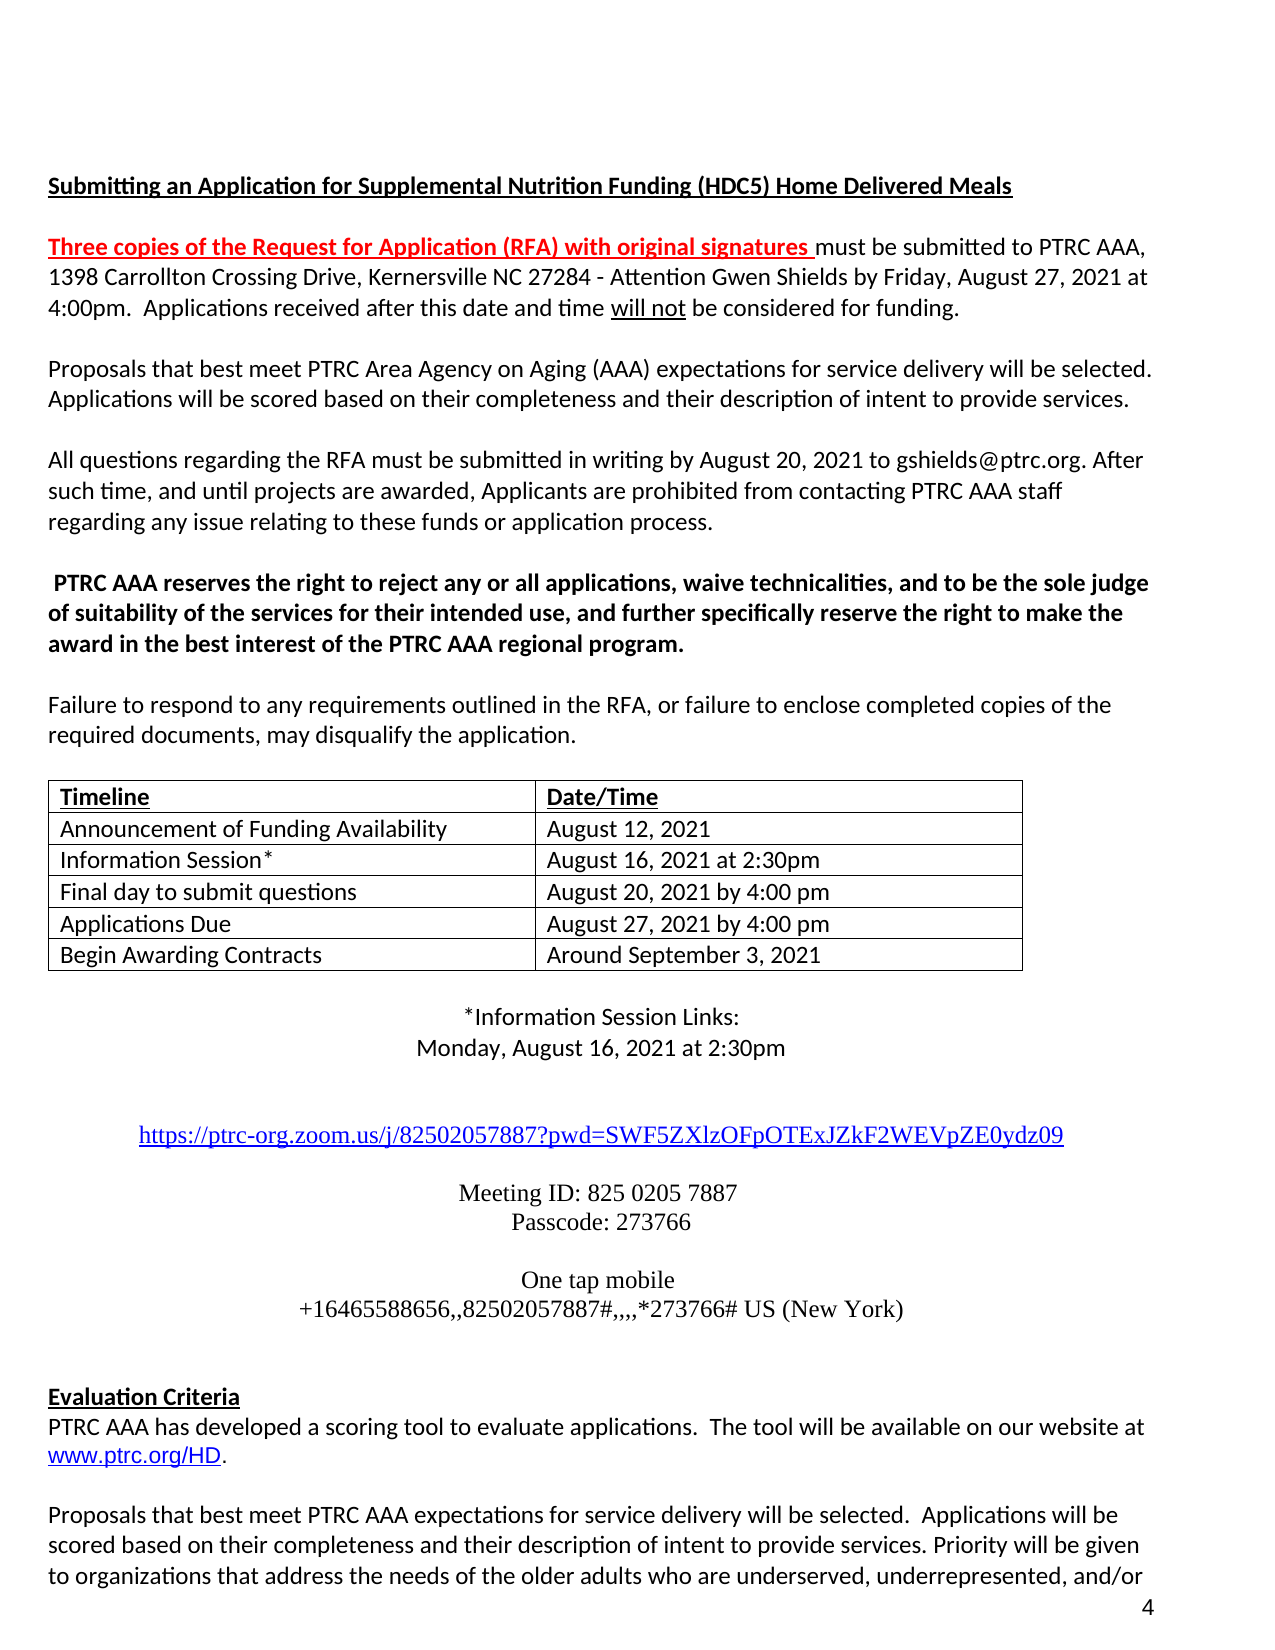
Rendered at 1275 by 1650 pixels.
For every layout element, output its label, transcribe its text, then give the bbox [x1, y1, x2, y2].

text PTRC AAA has developed a scoring tool to evaluate applications. The tool will be available on our website at www.ptrc.org/HD. [48, 1411, 1154, 1468]
table_cell August 16, 2021 at 2:30pm [536, 845, 1022, 875]
table_cell August 20, 2021 by 4:00 pm [536, 876, 1022, 907]
table_cell August 27, 2021 by 4:00 pm [536, 908, 1022, 938]
table_header Date/Time [536, 781, 1022, 812]
table_cell Around September 3, 2021 [536, 939, 1022, 970]
text Submitting an Application for Supplemental Nutrition Funding (HDC5) Home Delivered Meals [48, 170, 1154, 201]
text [48, 1499, 1154, 1590]
table_cell August 12, 2021 [536, 813, 1022, 843]
table_cell Begin Awarding Contracts [49, 939, 535, 970]
text Evaluation Criteria [48, 1381, 1154, 1411]
text Meeting ID: 825 0205 7887 Passcode: 273766 [48, 1178, 1154, 1236]
text Applications will be scored based on their completeness and their description of intent to provide services. [48, 384, 1154, 414]
text One tap mobile +16465588656,,82502057887#,,,,*273766# US (New York) [48, 1265, 1154, 1322]
table_header Timeline [49, 781, 535, 812]
text Failure to respond to any requirements outlined in the RFA, or failure to enclose completed copies of the required documents, may disqualify the application. [48, 689, 1154, 750]
text Monday, August 16, 2021 at 2:30pm [48, 1032, 1154, 1062]
text PTRC AAA reserves the right to reject any or all applications, waive technicalities, and to be the sole judge of suitability of the services for their intended use, and further specifically reserve the right to make the award in the best interest of the PTRC AAA regional program. [48, 567, 1154, 658]
text *Information Session Links: [48, 1001, 1154, 1032]
text Three copies of the Request for Application (RFA) with original signatures must be submitted to PTRC AAA, 1398 Carrollton Crossing Drive, Kernersville NC 27284 - Attention Gwen Shields by Friday, August 27, 2021 at 4:00pm. Applications received after this date and time will not be considered for funding. [48, 231, 1154, 323]
text https://ptrc-org.zoom.us/j/82502057887?pwd=SWF5ZXlzOFpOTExJZkF2WEVpZE0ydz09 [48, 1092, 1154, 1149]
table_cell Final day to submit questions [49, 876, 535, 907]
text All questions regarding the RFA must be submitted in writing by August 20, 2021 to gshields@ptrc.org. After such time, and until projects are awarded, Applicants are prohibited from contacting PTRC AAA staff regarding any issue relating to these funds or application process. [48, 445, 1154, 536]
table_cell Applications Due [49, 908, 535, 938]
table_cell Announcement of Funding Availability [49, 813, 535, 843]
table_cell Information Session* [49, 845, 535, 875]
text Proposals that best meet PTRC Area Agency on Aging (AAA) expectations for service delivery will be selected. [48, 353, 1154, 384]
